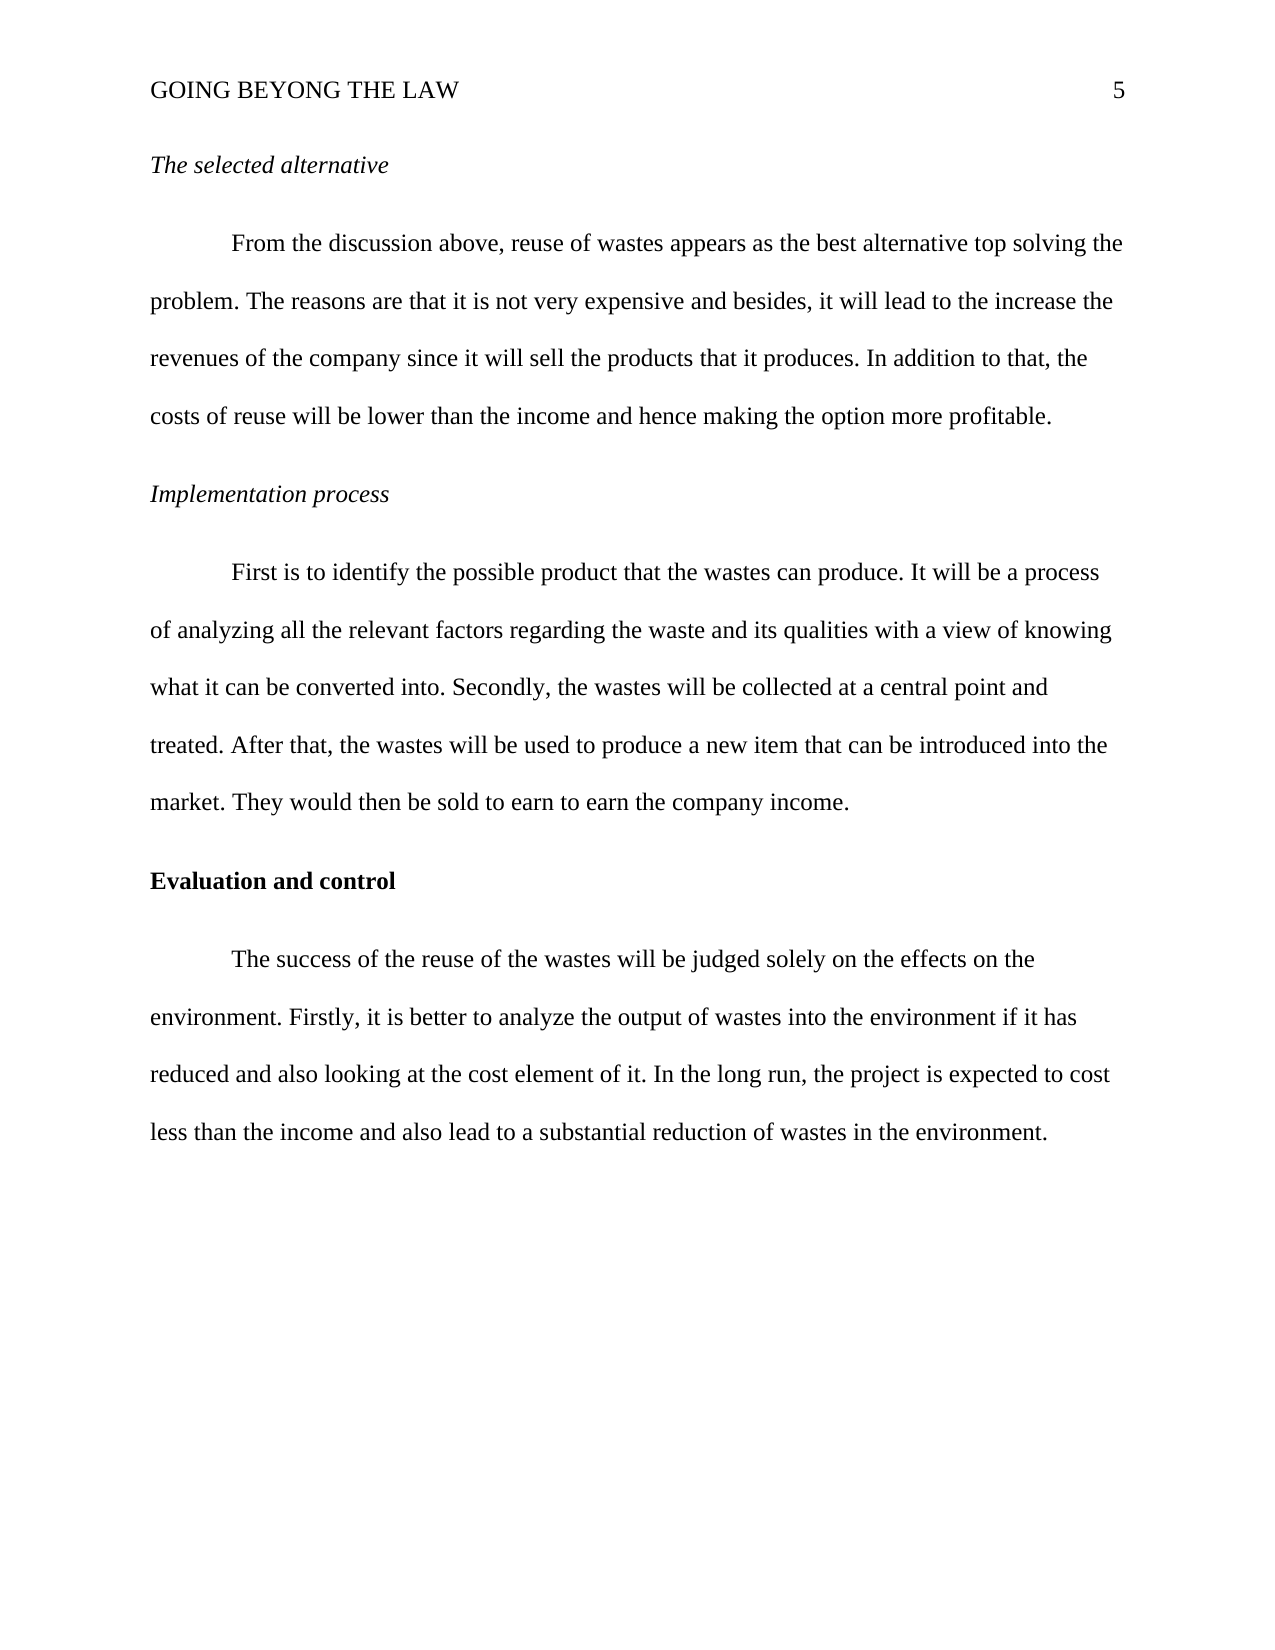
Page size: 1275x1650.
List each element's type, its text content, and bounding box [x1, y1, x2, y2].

text First is to identify the possible product that the wastes can produce. It will be a process of analyzing all the relevant factors regarding the waste and its qualities with a view of knowing what it can be converted into. Secondly, the wastes will be collected at a central point and treated. After that, the wastes will be used to produce a new item that can be introduced into the market. They would then be sold to earn to earn the company income. [150, 557, 1125, 816]
text From the discussion above, reuse of wastes appears as the best alternative top solving the problem. The reasons are that it is not very expensive and besides, it will lead to the increase the revenues of the company since it will sell the products that it produces. In addition to that, the costs of reuse will be lower than the income and hence making the option more profitable. [150, 228, 1125, 429]
text Implementation process [150, 479, 1125, 508]
text The selected alternative [150, 150, 1125, 179]
text The success of the reuse of the wastes will be judged solely on the effects on the environment. Firstly, it is better to analyze the output of wastes into the environment if it has reduced and also looking at the cost element of it. In the long run, the project is expected to cost less than the income and also lead to a substantial reduction of wastes in the environment. [150, 944, 1125, 1145]
text Evaluation and control [150, 866, 1125, 894]
